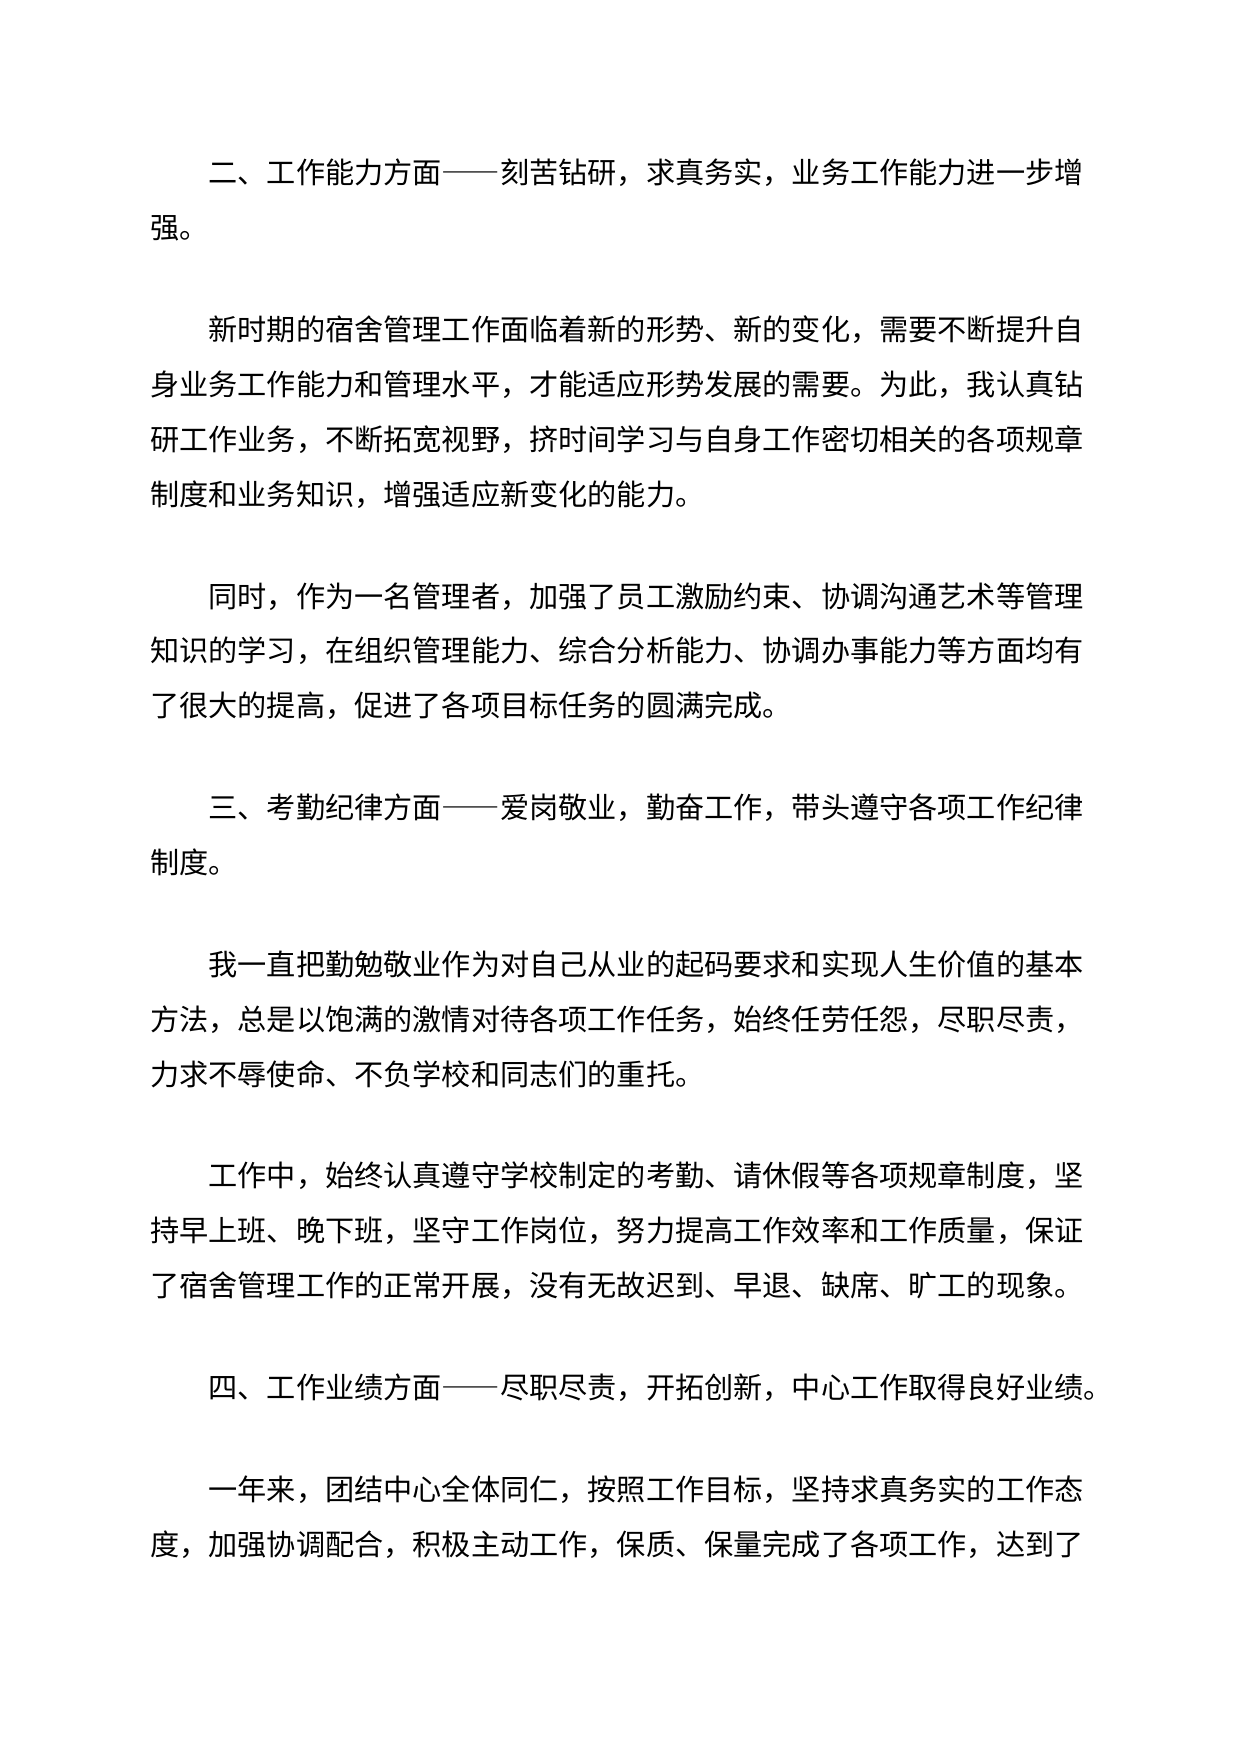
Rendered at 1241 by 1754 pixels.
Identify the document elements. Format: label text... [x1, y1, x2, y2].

text 二、工作能力方面——刻苦钻研，求真务实，业务工作能力进一步增强。 [150, 150, 1090, 247]
text 同时，作为一名管理者，加强了员工激励约束、协调沟通艺术等管理知识的学习，在组织管理能力、综合分析能力、协调办事能力等方面均有了很大的提高，促进了各项目标任务的圆满完成。 [150, 573, 1090, 725]
text 我一直把勤勉敬业作为对自己从业的起码要求和实现人生价值的基本方法，总是以饱满的激情对待各项工作任务，始终任劳任怨，尽职尽责，力求不辱使命、不负学校和同志们的重托。 [150, 941, 1090, 1093]
text 四、工作业绩方面——尽职尽责，开拓创新，中心工作取得良好业绩。 [150, 1364, 1090, 1407]
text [150, 1466, 1090, 1563]
text 新时期的宿舍管理工作面临着新的形势、新的变化，需要不断提升自身业务工作能力和管理水平，才能适应形势发展的需要。为此，我认真钻研工作业务，不断拓宽视野，挤时间学习与自身工作密切相关的各项规章制度和业务知识，增强适应新变化的能力。 [150, 307, 1090, 514]
text 三、考勤纪律方面——爱岗敬业，勤奋工作，带头遵守各项工作纪律制度。 [150, 785, 1090, 882]
text 工作中，始终认真遵守学校制定的考勤、请休假等各项规章制度，坚持早上班、晚下班，坚守工作岗位，努力提高工作效率和工作质量，保证了宿舍管理工作的正常开展，没有无故迟到、早退、缺席、旷工的现象。 [150, 1153, 1090, 1305]
